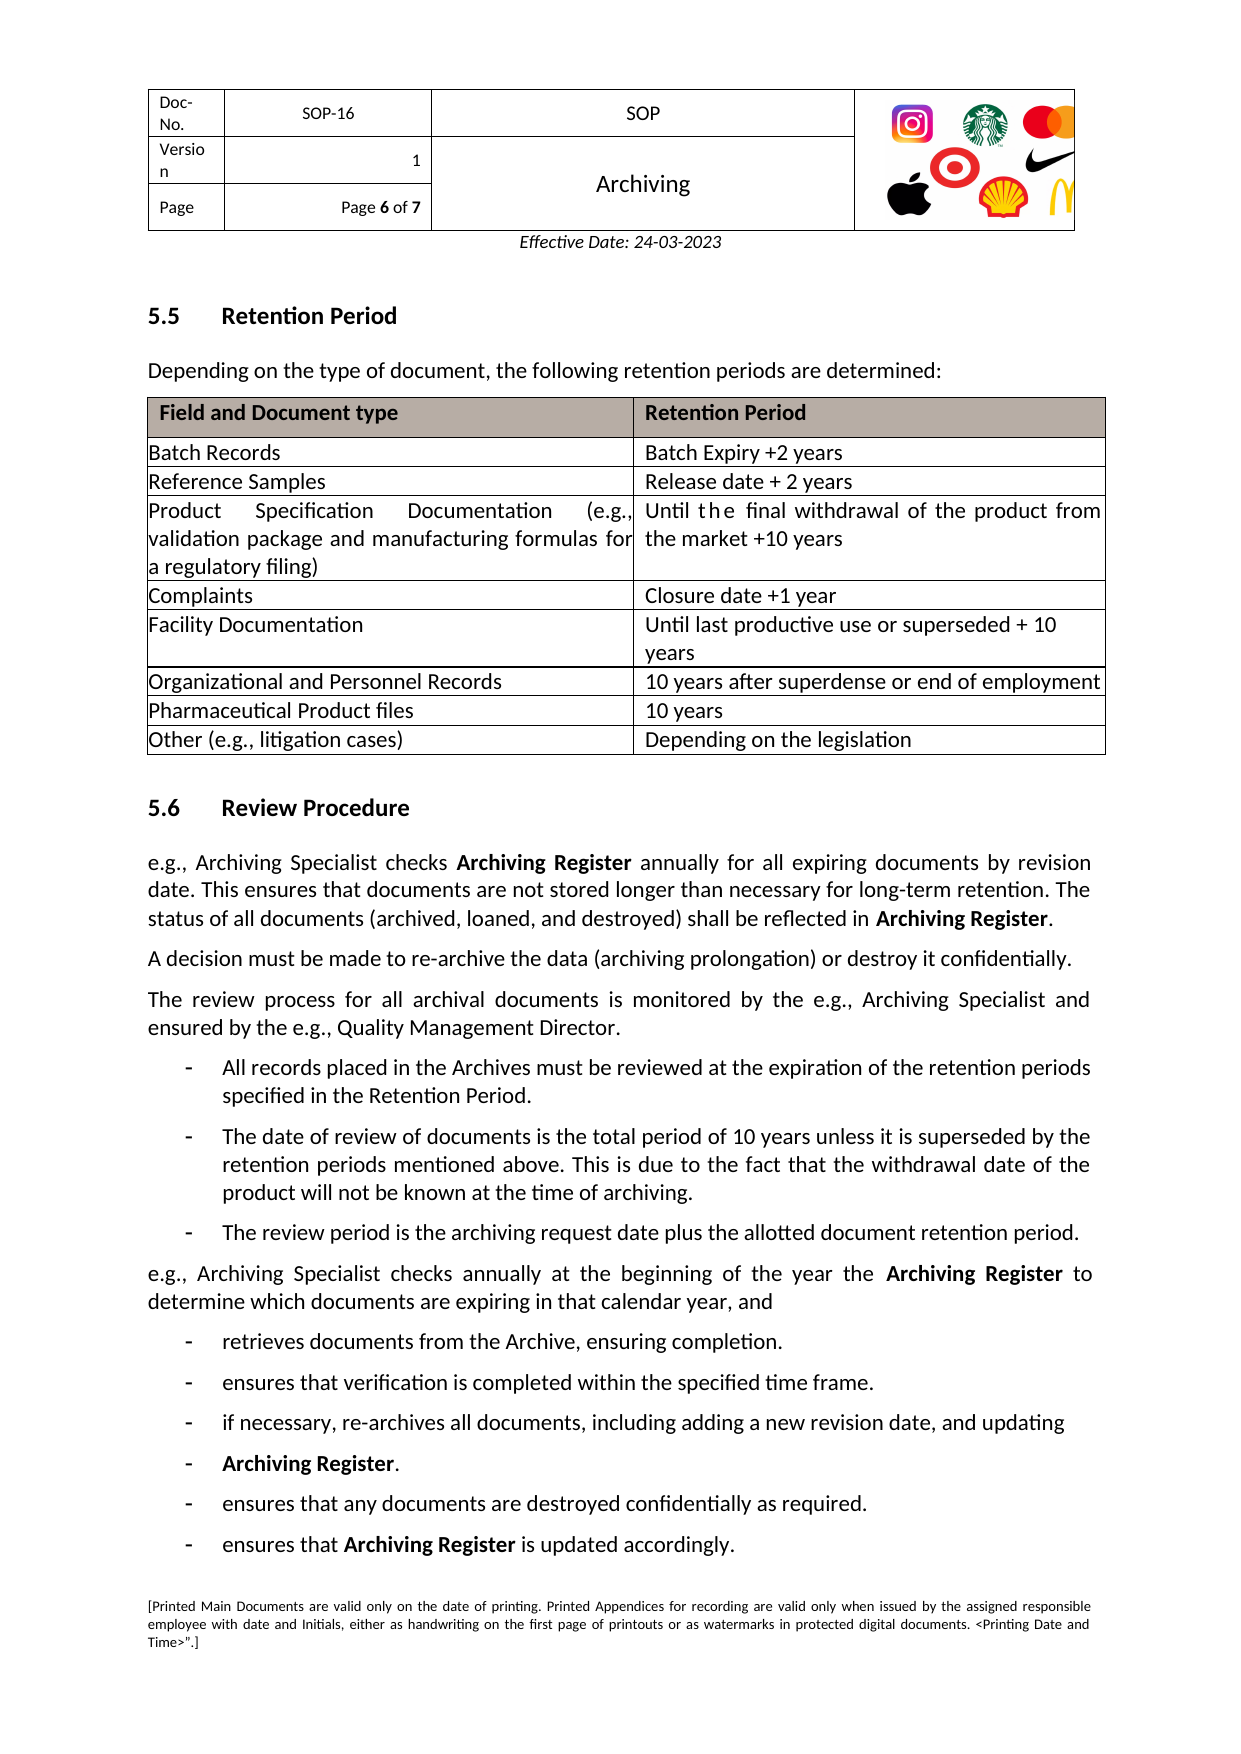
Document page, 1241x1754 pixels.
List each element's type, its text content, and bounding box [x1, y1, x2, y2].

subtitle 5.6 Review Procedure [148, 792, 1093, 823]
table_cell 10 years after superdense or end of employment [634, 668, 1105, 695]
list Archiving Register. [185, 1449, 1093, 1477]
table_cell Reference Samples [148, 467, 633, 495]
list The date of review of documents is the total period of 10 years unless it is superseded by the retention periods mentioned above. This is due to the fact that the withdrawal date of the product will not be known at the time of archiving. [185, 1122, 1093, 1206]
table_cell Complaints [148, 581, 633, 609]
picture [884, 100, 1075, 220]
table_cell Batch Expiry +2 years [634, 438, 1105, 466]
text The review process for all archival documents is monitored by the e.g., Archiving Specialist and ensured by the e.g., Quality Management Director. [148, 985, 1093, 1041]
table_cell Release date + 2 years [634, 467, 1105, 495]
table_cell Product Specification Documentation (e.g., validation package and manufacturing formulas for a regulatory filing) [148, 496, 633, 580]
text A decision must be made to re-archive the data (archiving prolongation) or destroy it confidentially. [148, 944, 1093, 972]
table_cell Depending on the legislation [634, 726, 1105, 753]
text e.g., Archiving Specialist checks annually at the beginning of the year the Archiving Register to determine which documents are expiring in that calendar year, and [148, 1259, 1093, 1315]
list The review period is the archiving request date plus the allotted document retention period. [185, 1218, 1093, 1246]
table_header Field and Document type [148, 398, 633, 437]
list ensures that any documents are destroyed confidentially as required. [185, 1489, 1093, 1517]
list ensures that Archiving Register is updated accordingly. [185, 1530, 1093, 1558]
table_cell Until the final withdrawal of the product from the market +10 years [634, 496, 1105, 580]
table_cell Until last productive use or superseded + 10 years [634, 610, 1105, 666]
list All records placed in the Archives must be reviewed at the expiration of the retention periods specified in the Retention Period. [185, 1053, 1093, 1109]
list retrieves documents from the Archive, ensuring completion. [185, 1327, 1093, 1355]
table_cell Organizational and Personnel Records [148, 668, 633, 695]
list if necessary, re-archives all documents, including adding a new revision date, and updating [185, 1408, 1093, 1436]
table_cell Closure date +1 year [634, 581, 1105, 609]
text e.g., Archiving Specialist checks Archiving Register annually for all expiring documents by revision date. This ensures that documents are not stored longer than necessary for long-term retention. The status of all documents (archived, loaned, and destroyed) shall be reflected in Archiving Register. [148, 848, 1093, 932]
table_cell 10 years [634, 696, 1105, 724]
table_header Retention Period [634, 398, 1105, 437]
text Depending on the type of document, the following retention periods are determined: [148, 356, 1093, 384]
table_cell Other (e.g., litigation cases) [148, 726, 633, 753]
table_cell Batch Records [148, 438, 633, 466]
table_cell Facility Documentation [148, 610, 633, 666]
list ensures that verification is completed within the specified time frame. [185, 1368, 1093, 1396]
table_cell Pharmaceutical Product files [148, 696, 633, 724]
subtitle 5.5 Retention Period [148, 301, 1093, 331]
